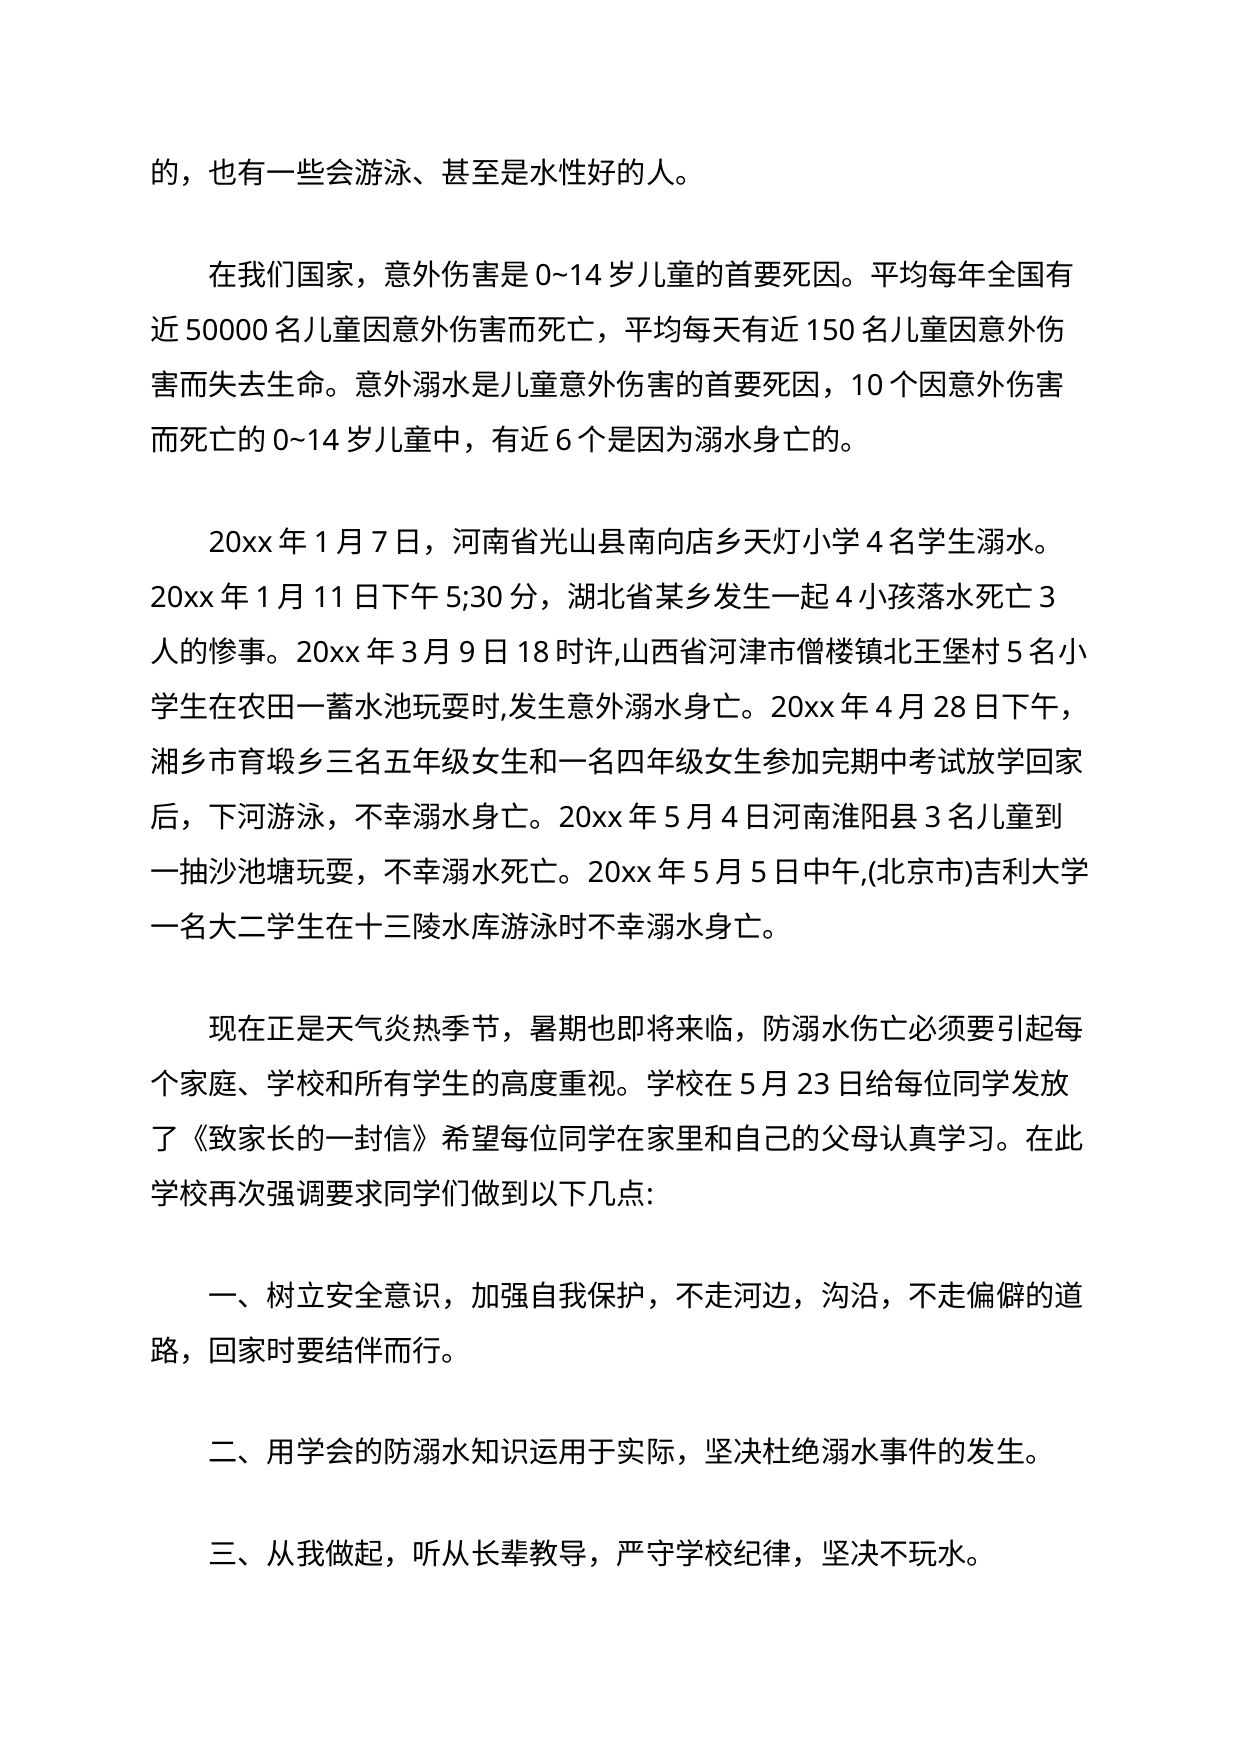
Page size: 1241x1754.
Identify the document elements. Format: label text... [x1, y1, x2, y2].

text 20xx年1月7日，河南省光山县南向店乡天灯小学4名学生溺水。20xx年1月11日下午5;30分，湖北省某乡发生一起4小孩落水死亡3人的惨事。20xx年3月9日18时许,山西省河津市僧楼镇北王堡村5名小学生在农田一蓄水池玩耍时,发生意外溺水身亡。20xx年4月28日下午，湘乡市育塅乡三名五年级女生和一名四年级女生参加完期中考试放学回家后，下河游泳，不幸溺水身亡。20xx年5月4日河南淮阳县3名儿童到一抽沙池塘玩耍，不幸溺水死亡。20xx年5月5日中午,(北京市)吉利大学一名大二学生在十三陵水库游泳时不幸溺水身亡。 [150, 519, 1090, 946]
text 在我们国家，意外伤害是0~14岁儿童的首要死因。平均每年全国有近50000名儿童因意外伤害而死亡，平均每天有近150名儿童因意外伤害而失去生命。意外溺水是儿童意外伤害的首要死因，10个因意外伤害而死亡的0~14岁儿童中，有近6个是因为溺水身亡的。 [150, 252, 1090, 459]
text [150, 150, 1090, 192]
text 一、树立安全意识，加强自我保护，不走河边，沟沿，不走偏僻的道路，回家时要结伴而行。 [150, 1272, 1090, 1369]
text 现在正是天气炎热季节，暑期也即将来临，防溺水伤亡必须要引起每个家庭、学校和所有学生的高度重视。学校在5月23日给每位同学发放了《致家长的一封信》希望每位同学在家里和自己的父母认真学习。在此学校再次强调要求同学们做到以下几点: [150, 1005, 1090, 1213]
text 二、用学会的防溺水知识运用于实际，坚决杜绝溺水事件的发生。 [150, 1429, 1090, 1471]
text 三、从我做起，听从长辈教导，严守学校纪律，坚决不玩水。 [150, 1531, 1090, 1573]
